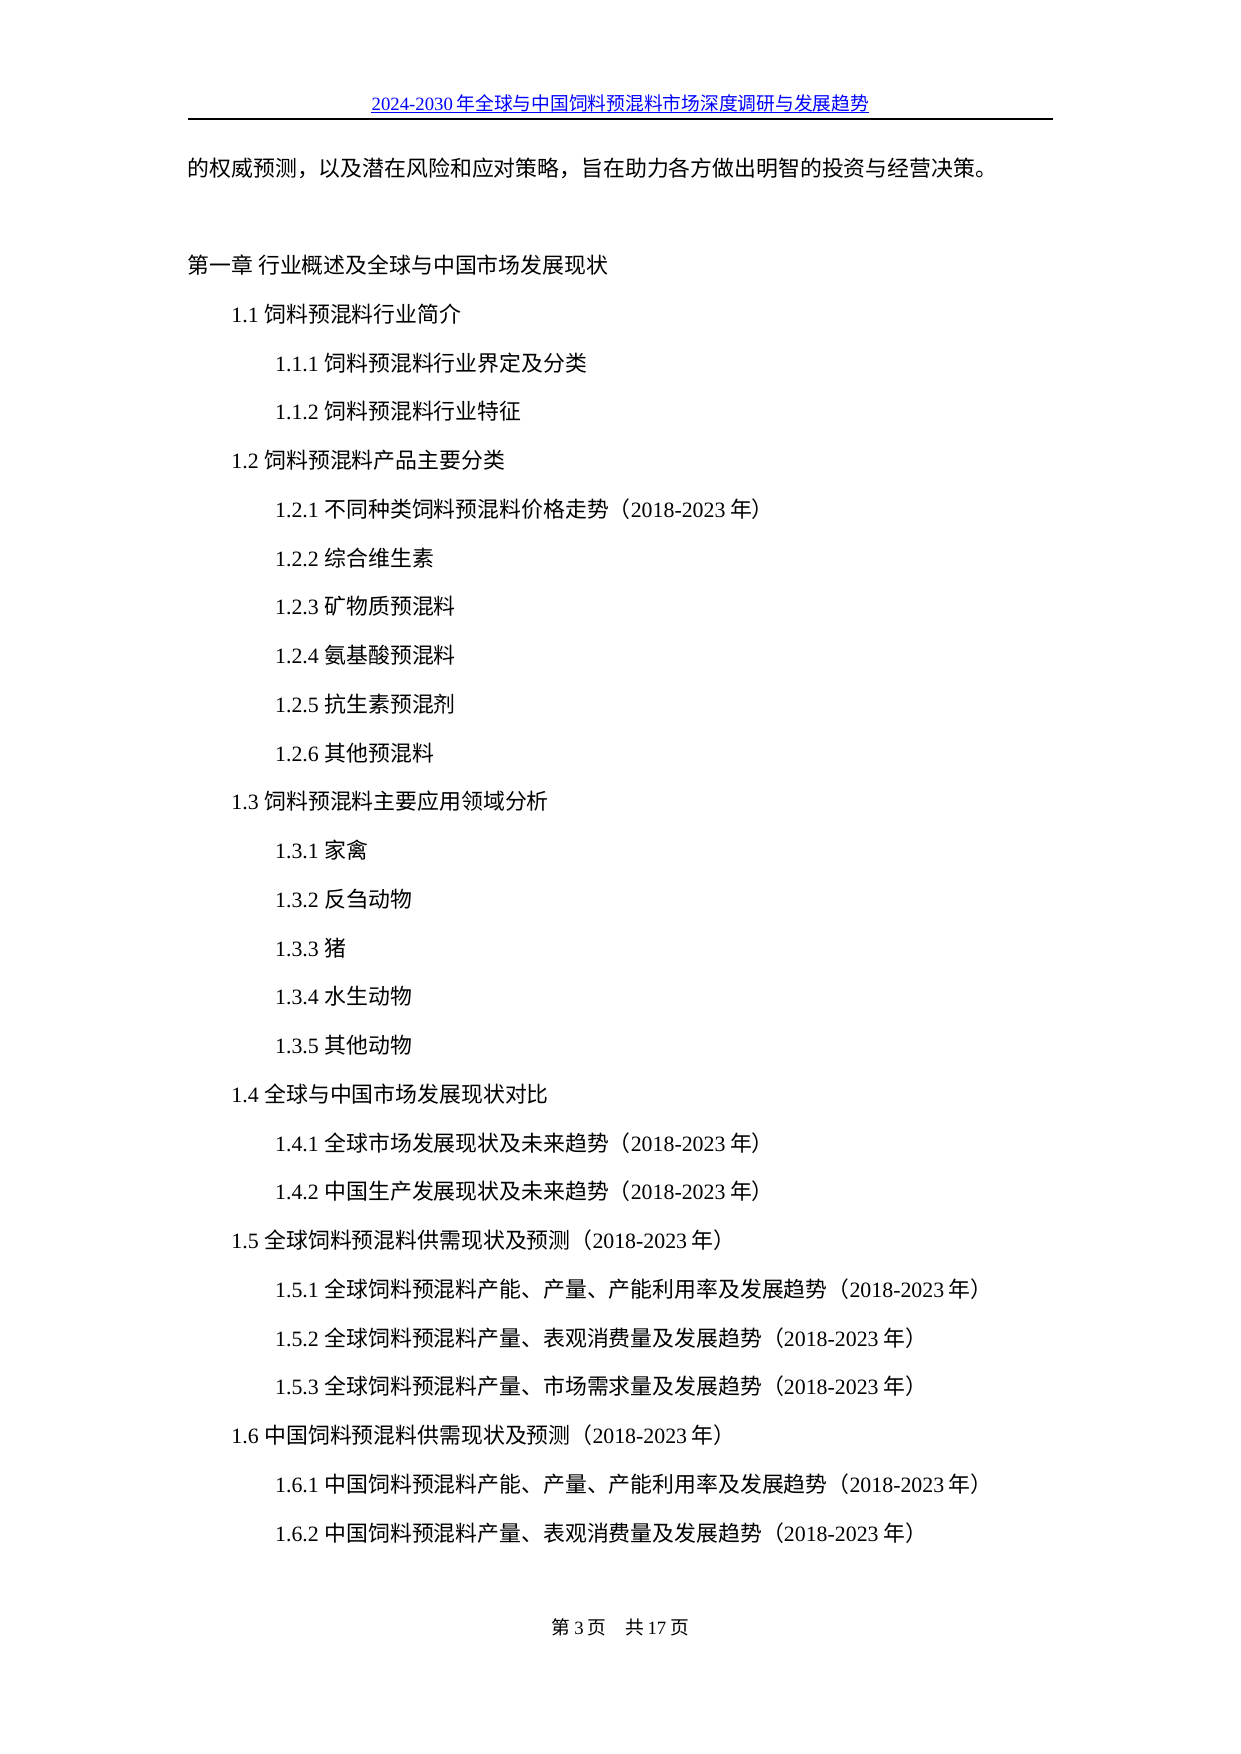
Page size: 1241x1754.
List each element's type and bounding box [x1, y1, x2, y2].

text [187, 150, 1053, 1548]
